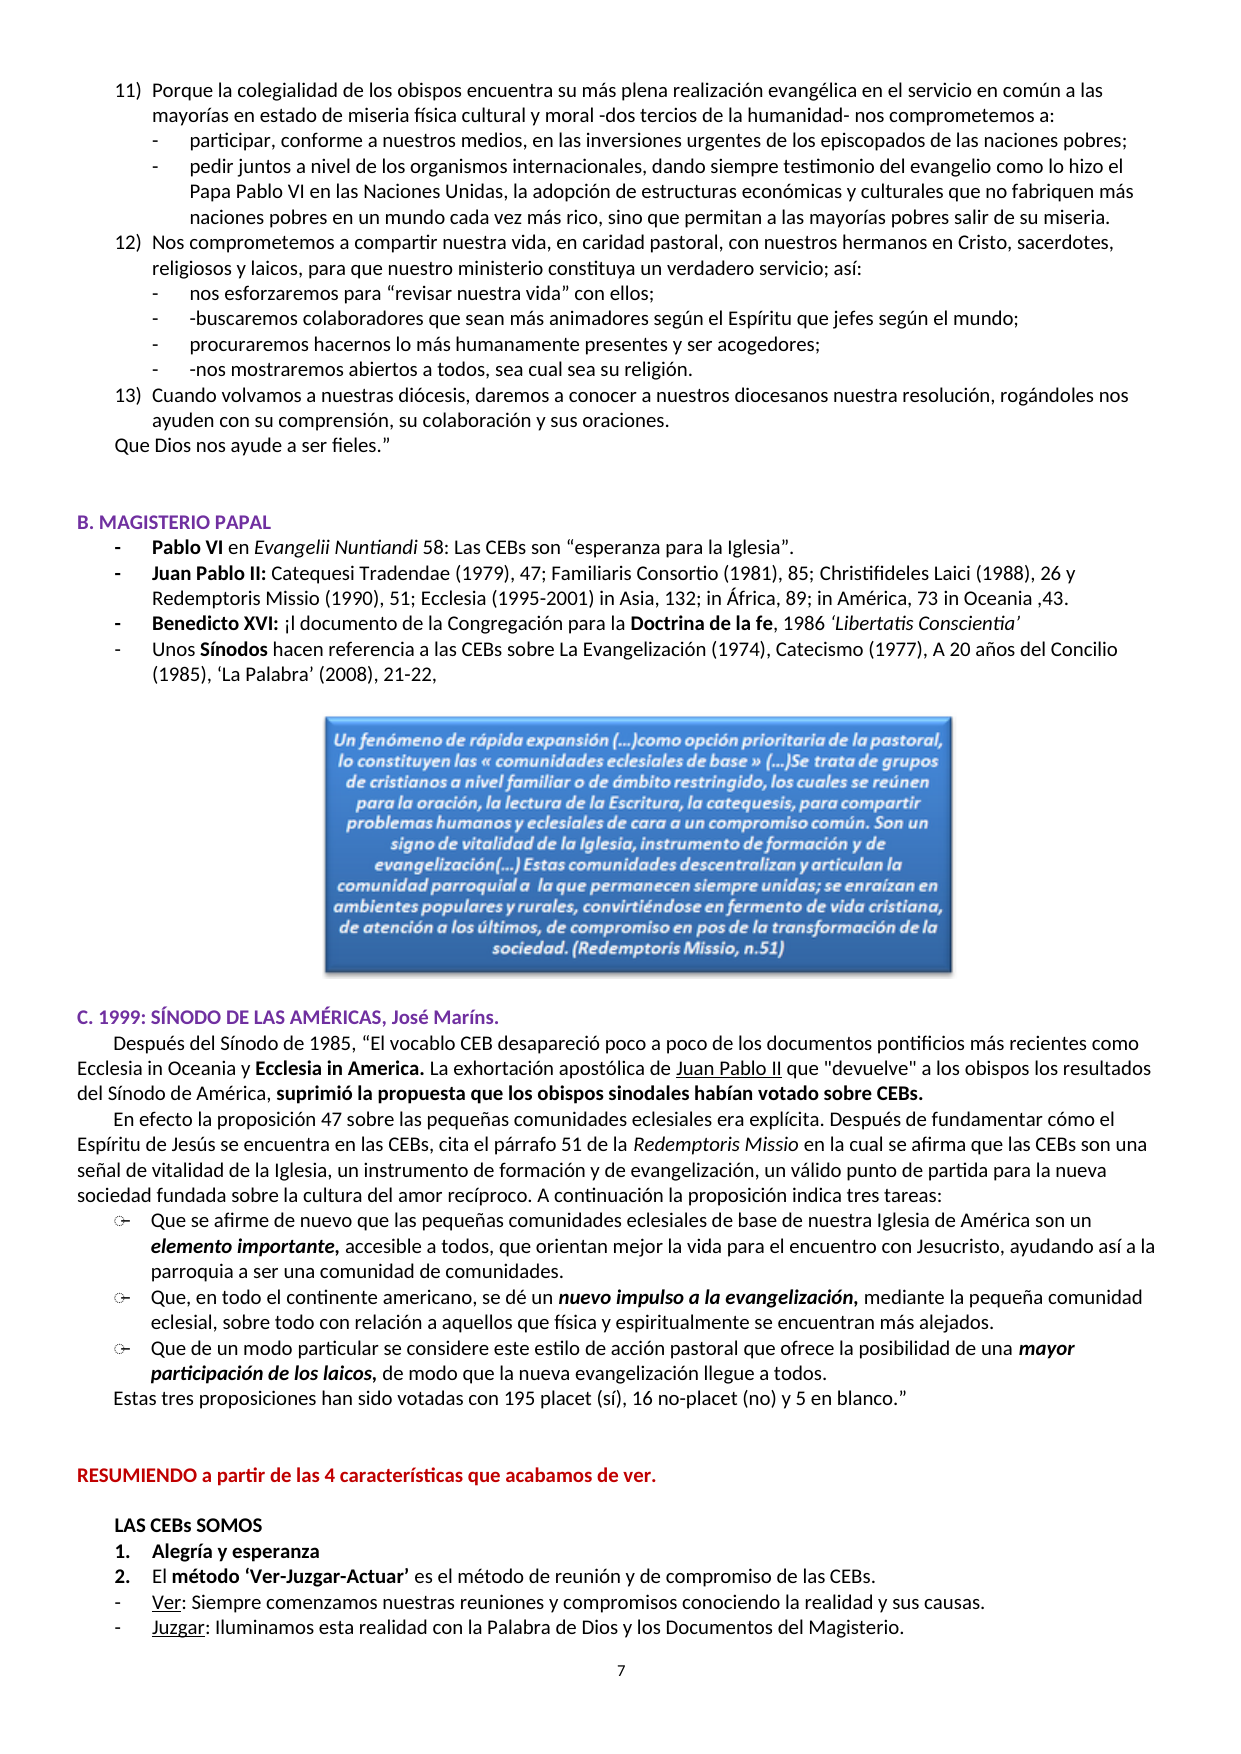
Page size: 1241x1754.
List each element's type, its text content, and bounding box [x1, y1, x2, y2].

list Cuando volvamos a nuestras diócesis, daremos a conocer a nuestros diocesanos nuestra resolución, rogándoles nos ayuden con su comprensión, su colaboración y sus oraciones. [114, 382, 1165, 433]
text RESUMIENDO a partir de las 4 características que acabamos de ver. [77, 1462, 1165, 1487]
text B. MAGISTERIO PAPAL [77, 509, 1165, 534]
text Estas tres proposiciones han sido votadas con 195 placet (sí), 16 no-placet (no) y 5 en blanco.” [77, 1386, 1165, 1411]
list Juzgar: Iluminamos esta realidad con la Palabra de Dios y los Documentos del Magisterio. [114, 1614, 1165, 1640]
list -buscaremos colaboradores que sean más animadores según el Espíritu que jefes según el mundo; [152, 306, 1165, 331]
text Que Dios nos ayude a ser fieles.” [77, 433, 1165, 458]
list Alegría y esperanza [114, 1538, 1165, 1563]
list -nos mostraremos abiertos a todos, sea cual sea su religión. [152, 356, 1165, 382]
list Unos Sínodos hacen referencia a las CEBs sobre La Evangelización (1974), Catecismo (1977), A 20 años del Concilio (1985), ‘La Palabra’ (2008), 21-22, [114, 636, 1165, 687]
text Después del Sínodo de 1985, “El vocablo CEB desapareció poco a poco de los documentos pontificios más recientes como Ecclesia in Oceania y Ecclesia in America. La exhortación apostólica de Juan Pablo II que "devuelve" a los obispos los resultados del Sínodo de América, suprimió la propuesta que los obispos sinodales habían votado sobre CEBs. [77, 1030, 1165, 1106]
list Nos comprometemos a compartir nuestra vida, en caridad pastoral, con nuestros hermanos en Cristo, sacerdotes, religiosos y laicos, para que nuestro ministerio constituya un verdadero servicio; así: [114, 229, 1165, 280]
list El método ‘Ver-Juzgar-Actuar’ es el método de reunión y de compromiso de las CEBs. [114, 1563, 1165, 1589]
list procuraremos hacernos lo más humanamente presentes y ser acogedores; [152, 331, 1165, 356]
list pedir juntos a nivel de los organismos internacionales, dando siempre testimonio del evangelio como lo hizo el Papa Pablo VI en las Naciones Unidas, la adopción de estructuras económicas y culturales que no fabriquen más naciones pobres en un mundo cada vez más rico, sino que permitan a las mayorías pobres salir de su miseria. [152, 153, 1165, 229]
list Porque la colegialidad de los obispos encuentra su más plena realización evangélica en el servicio en común a las mayorías en estado de miseria física cultural y moral -dos tercios de la humanidad- nos comprometemos a: [114, 77, 1165, 128]
list Que se afirme de nuevo que las pequeñas comunidades eclesiales de base de nuestra Iglesia de América son un elemento importante, accesible a todos, que orientan mejor la vida para el encuentro con Jesucristo, ayudando así a la parroquia a ser una comunidad de comunidades. [113, 1208, 1165, 1284]
list participar, conforme a nuestros medios, en las inversiones urgentes de los episcopados de las naciones pobres; [152, 128, 1165, 153]
text En efecto la proposición 47 sobre las pequeñas comunidades eclesiales era explícita. Después de fundamentar cómo el Espíritu de Jesús se encuentra en las CEBs, cita el párrafo 51 de la Redemptoris Missio en la cual se afirma que las CEBs son una señal de vitalidad de la Iglesia, un instrumento de formación y de evangelización, un válido punto de partida para la nueva sociedad fundada sobre la cultura del amor recíproco. A continuación la proposición indica tres tareas: [77, 1106, 1165, 1208]
picture [322, 712, 958, 979]
list Que de un modo particular se considere este estilo de acción pastoral que ofrece la posibilidad de una mayor participación de los laicos, de modo que la nueva evangelización llegue a todos. [113, 1335, 1165, 1386]
list nos esforzaremos para “revisar nuestra vida” con ellos; [152, 280, 1165, 306]
text LAS CEBs SOMOS [77, 1513, 1165, 1538]
text C. 1999: SÍNODO DE LAS AMÉRICAS, José Maríns. [77, 1004, 1165, 1030]
list Juan Pablo II: Catequesi Tradendae (1979), 47; Familiaris Consortio (1981), 85; Christifideles Laici (1988), 26 y Redemptoris Missio (1990), 51; Ecclesia (1995-2001) in Asia, 132; in África, 89; in América, 73 in Oceania ,43. [114, 560, 1165, 611]
list Ver: Siempre comenzamos nuestras reuniones y compromisos conociendo la realidad y sus causas. [114, 1589, 1165, 1614]
list Que, en todo el continente americano, se dé un nuevo impulso a la evangelización, mediante la pequeña comunidad eclesial, sobre todo con relación a aquellos que física y espiritualmente se encuentran más alejados. [113, 1284, 1165, 1335]
list Benedicto XVI: ¡l documento de la Congregación para la Doctrina de la fe, 1986 ‘Libertatis Conscientia’ [114, 611, 1165, 636]
list Pablo VI en Evangelii Nuntiandi 58: Las CEBs son “esperanza para la Iglesia”. [114, 534, 1165, 560]
